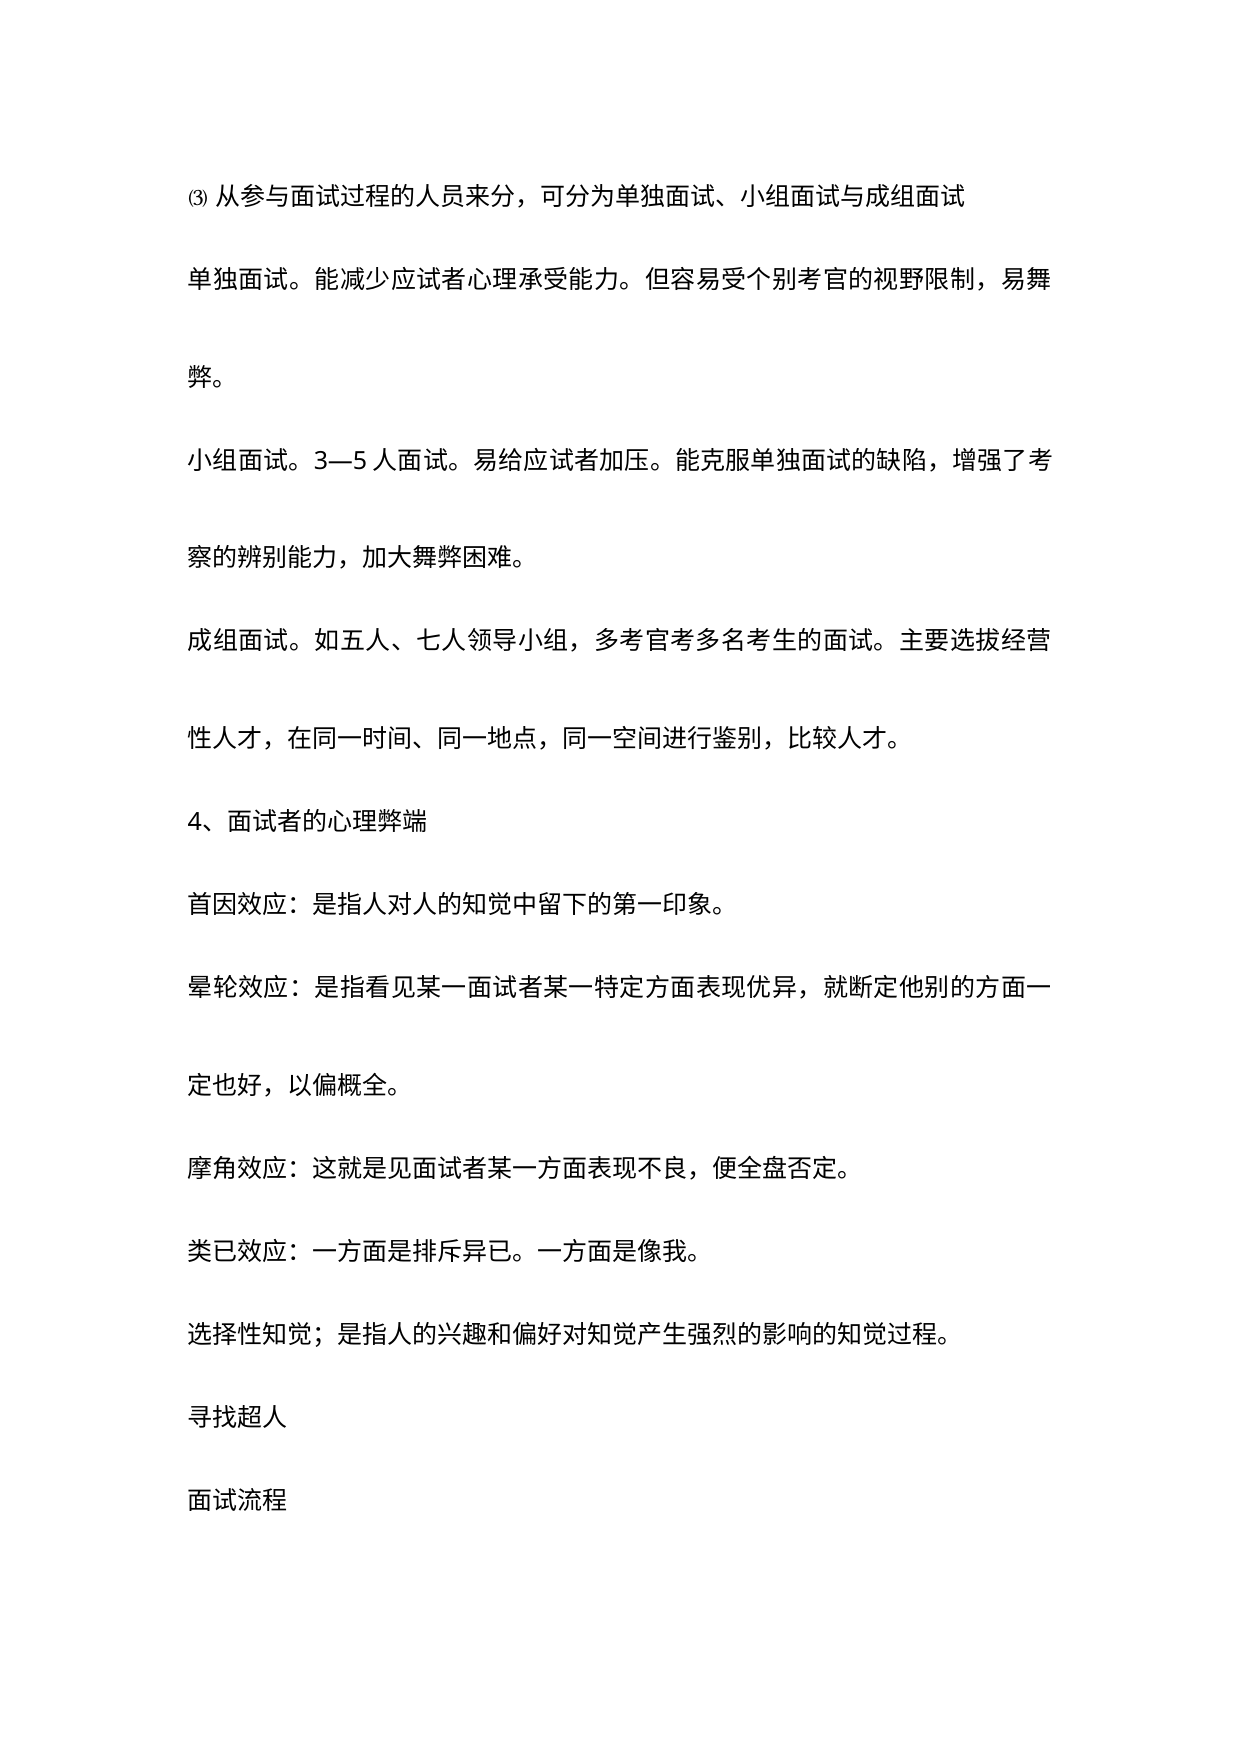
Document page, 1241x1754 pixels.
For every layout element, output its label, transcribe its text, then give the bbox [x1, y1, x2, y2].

text 选择性知觉；是指人的兴趣和偏好对知觉产生强烈的影响的知觉过程。 [187, 1300, 1053, 1365]
text ⑶ 从参与面试过程的人员来分，可分为单独面试、小组面试与成组面试 [187, 162, 1053, 227]
text 晕轮效应：是指看见某一面试者某一特定方面表现优异，就断定他别的方面一定也好，以偏概全。 [187, 953, 1053, 1116]
text 面试流程 [187, 1466, 1053, 1531]
text 摩角效应：这就是见面试者某一方面表现不良，便全盘否定。 [187, 1134, 1053, 1199]
text 寻找超人 [187, 1383, 1053, 1448]
text 首因效应：是指人对人的知觉中留下的第一印象。 [187, 870, 1053, 935]
text 4、面试者的心理弊端 [187, 787, 1053, 852]
text 类已效应：一方面是排斥异已。一方面是像我。 [187, 1217, 1053, 1282]
text 成组面试。如五人、七人领导小组，多考官考多名考生的面试。主要选拔经营性人才，在同一时间、同一地点，同一空间进行鉴别，比较人才。 [187, 606, 1053, 769]
text 小组面试。3—5人面试。易给应试者加压。能克服单独面试的缺陷，增强了考察的辨别能力，加大舞弊困难。 [187, 426, 1053, 588]
text 单独面试。能减少应试者心理承受能力。但容易受个别考官的视野限制，易舞弊。 [187, 245, 1053, 408]
